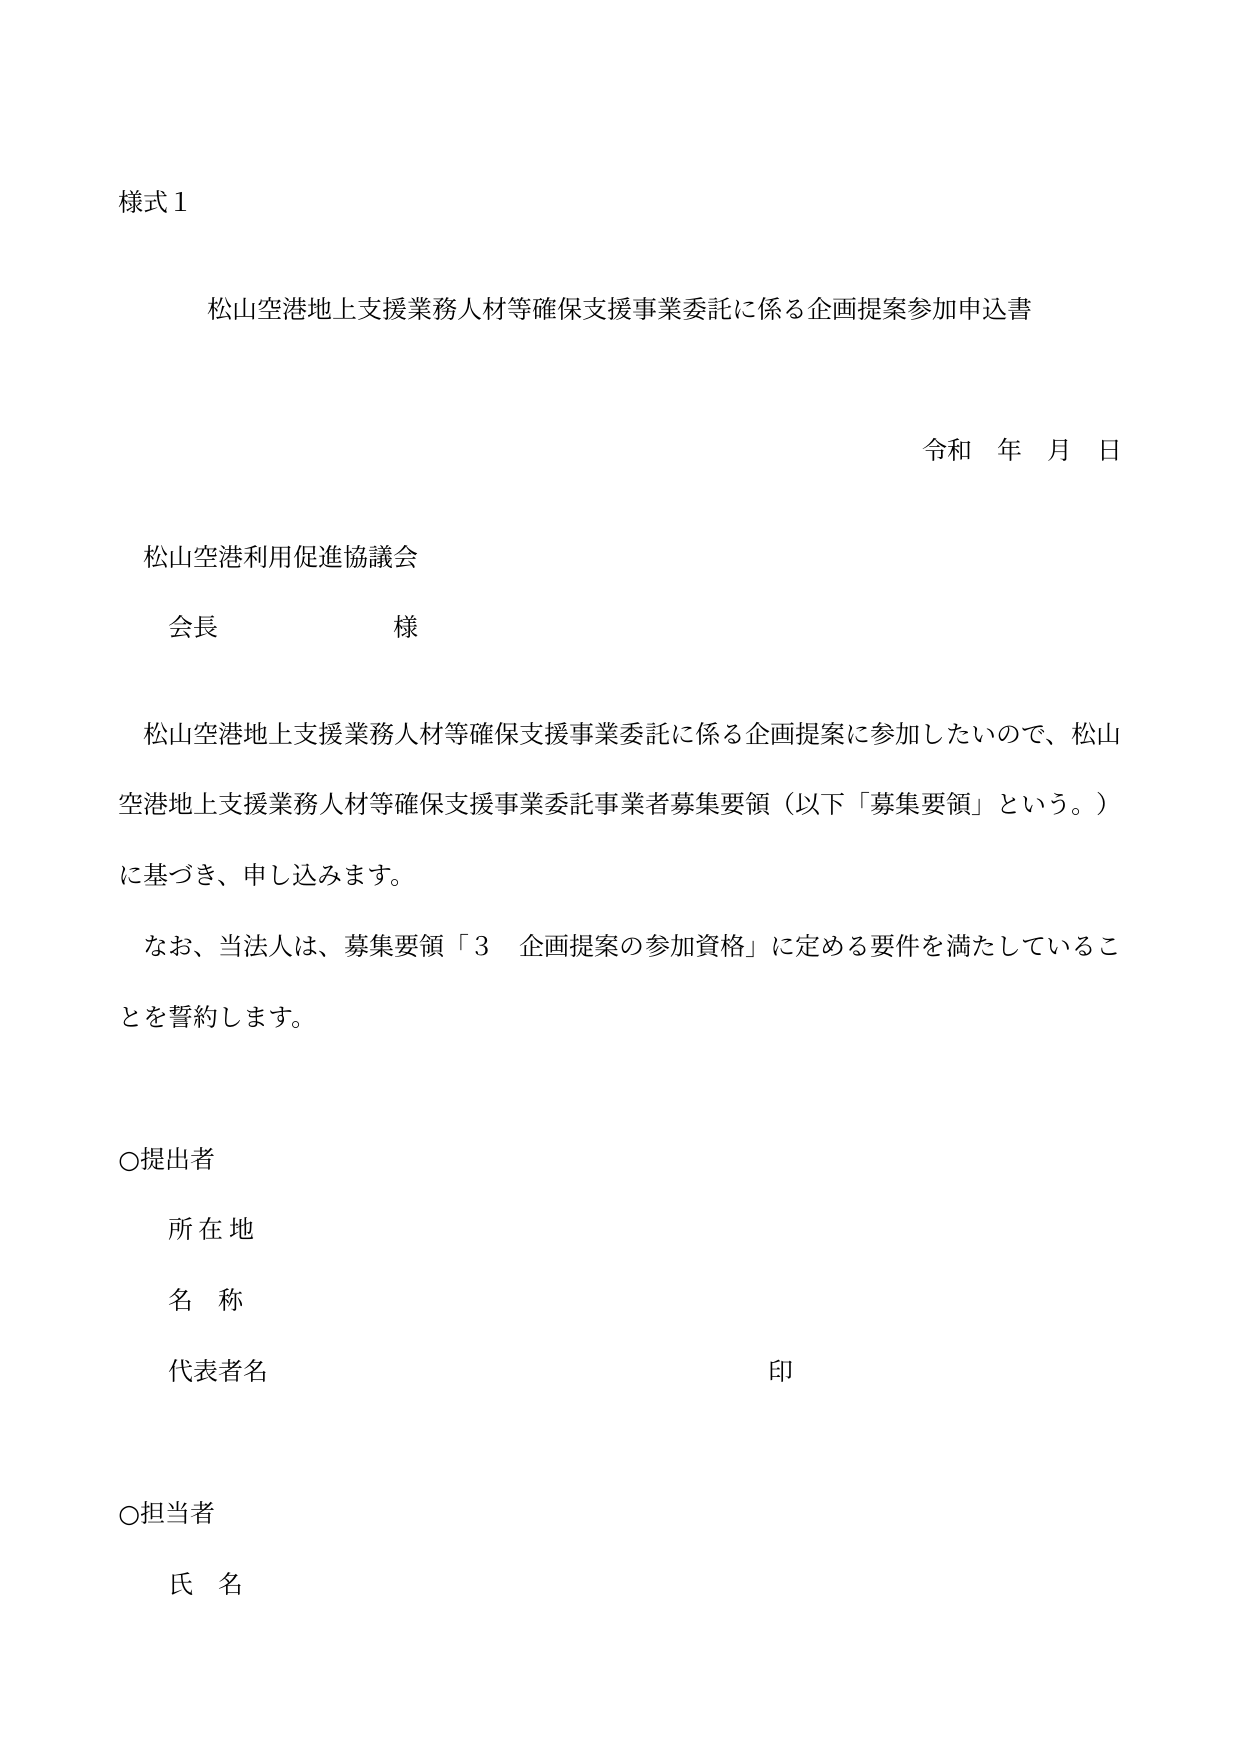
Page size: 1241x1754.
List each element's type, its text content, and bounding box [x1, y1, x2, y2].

text 名称 [168, 1264, 1122, 1334]
text 松山空港地上支援業務人材等確保支援事業委託に係る企画提案参加申込書 [118, 272, 1122, 343]
text 会長 様 [118, 591, 1122, 662]
text なお、当法人は、募集要領「３ 企画提案の参加資格」に定める要件を満たしていることを誓約します。 [118, 909, 1122, 1051]
text 氏名 [168, 1547, 1122, 1618]
text 松山空港地上支援業務人材等確保支援事業委託に係る企画提案に参加したいので、松山空港地上支援業務人材等確保支援事業委託事業者募集要領（以下「募集要領」という。）に基づき、申し込みます。 [118, 697, 1122, 909]
text 所在地 [168, 1193, 1122, 1264]
text 代表者名 印 [168, 1334, 1122, 1405]
text 松山空港利用促進協議会 [143, 520, 1122, 591]
text 様式１ [118, 166, 1122, 237]
text ○担当者 [118, 1476, 1122, 1547]
text 令和 年 月 日 [118, 414, 1122, 484]
text ○提出者 [118, 1122, 1122, 1193]
